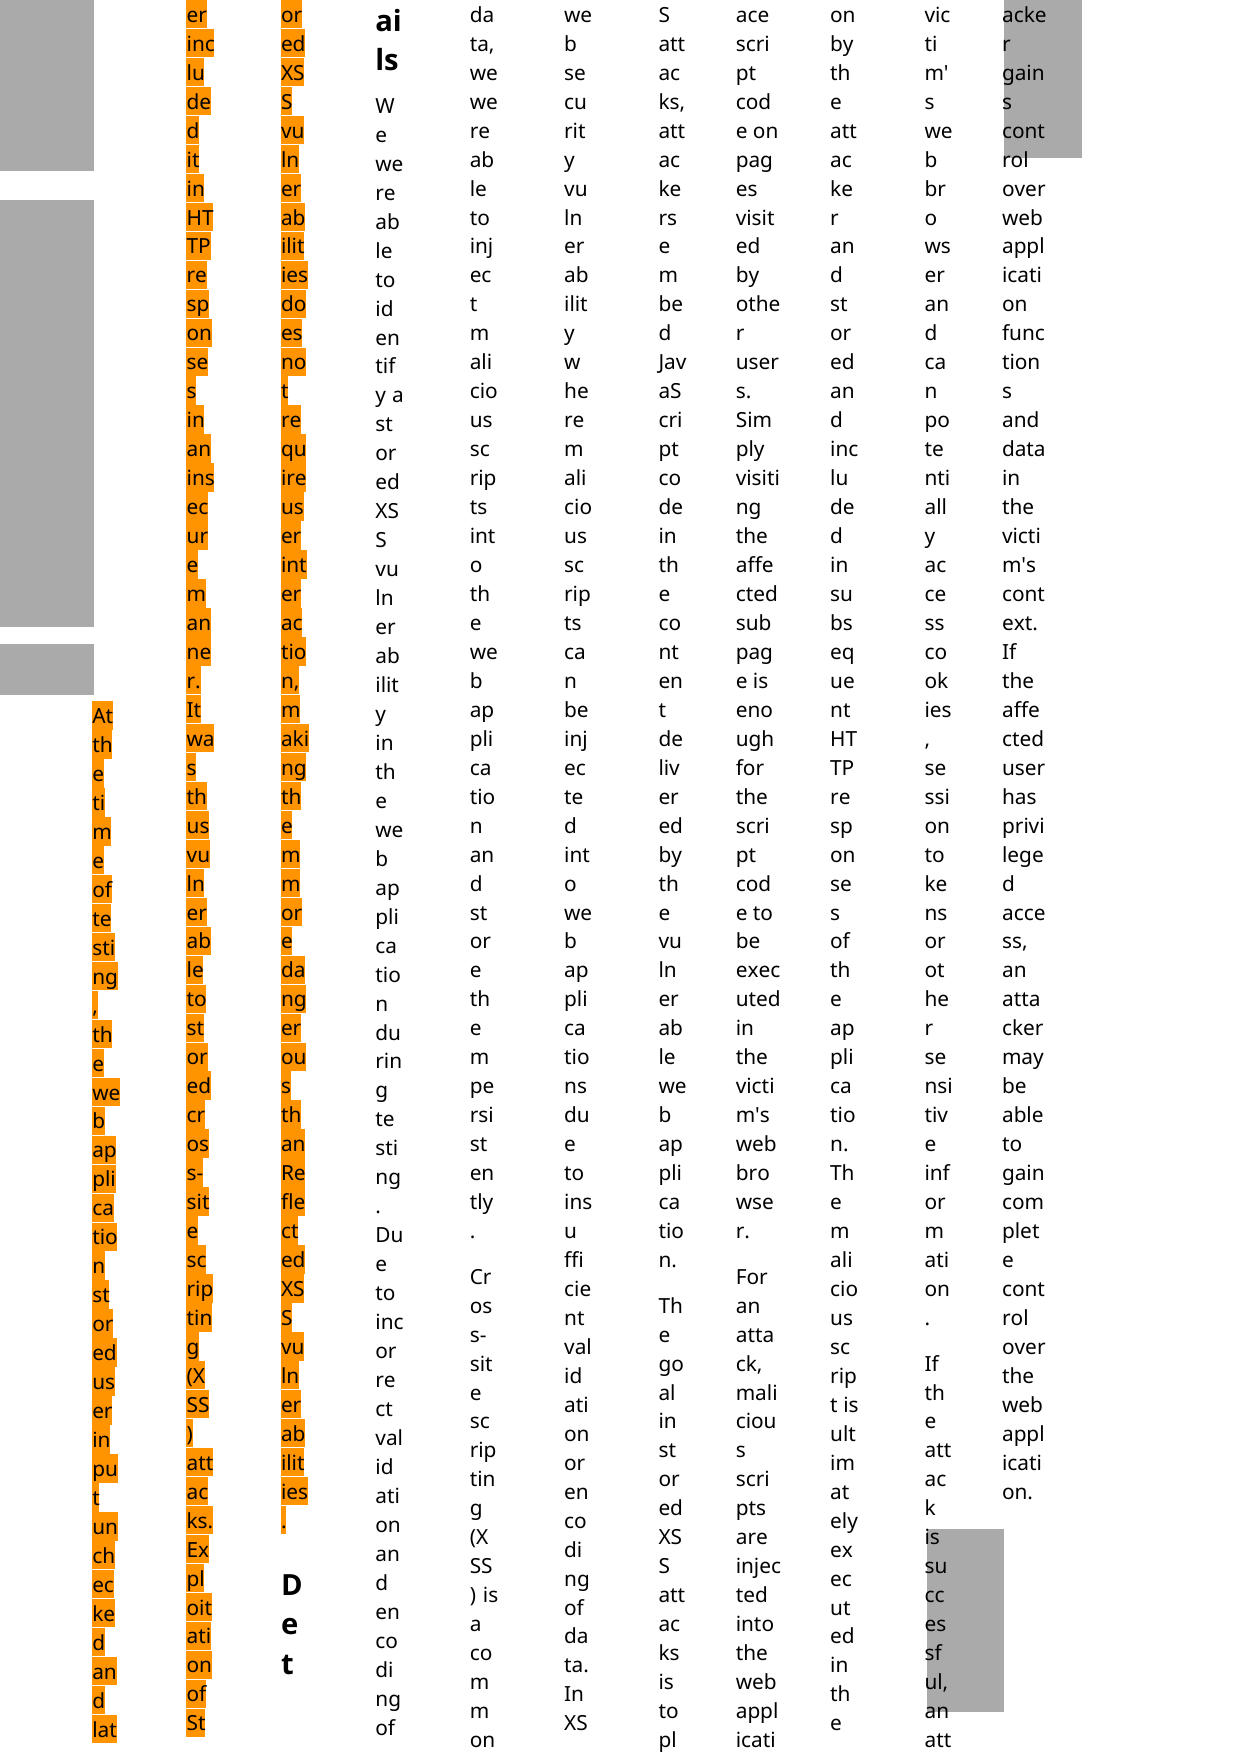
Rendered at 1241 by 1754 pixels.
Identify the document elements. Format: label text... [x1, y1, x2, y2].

table_header [0, 200, 94, 627]
table_cell CONFIDENTIAL [1004, 0, 1082, 158]
table_header [0, 0, 94, 171]
table_header Overview [0, 644, 94, 695]
table_header Recommendation • Ensure that all processed data is filtered as rigorously as possible. Filtering and validation should be done based on expected and valid inputs. [927, 1529, 1004, 1712]
